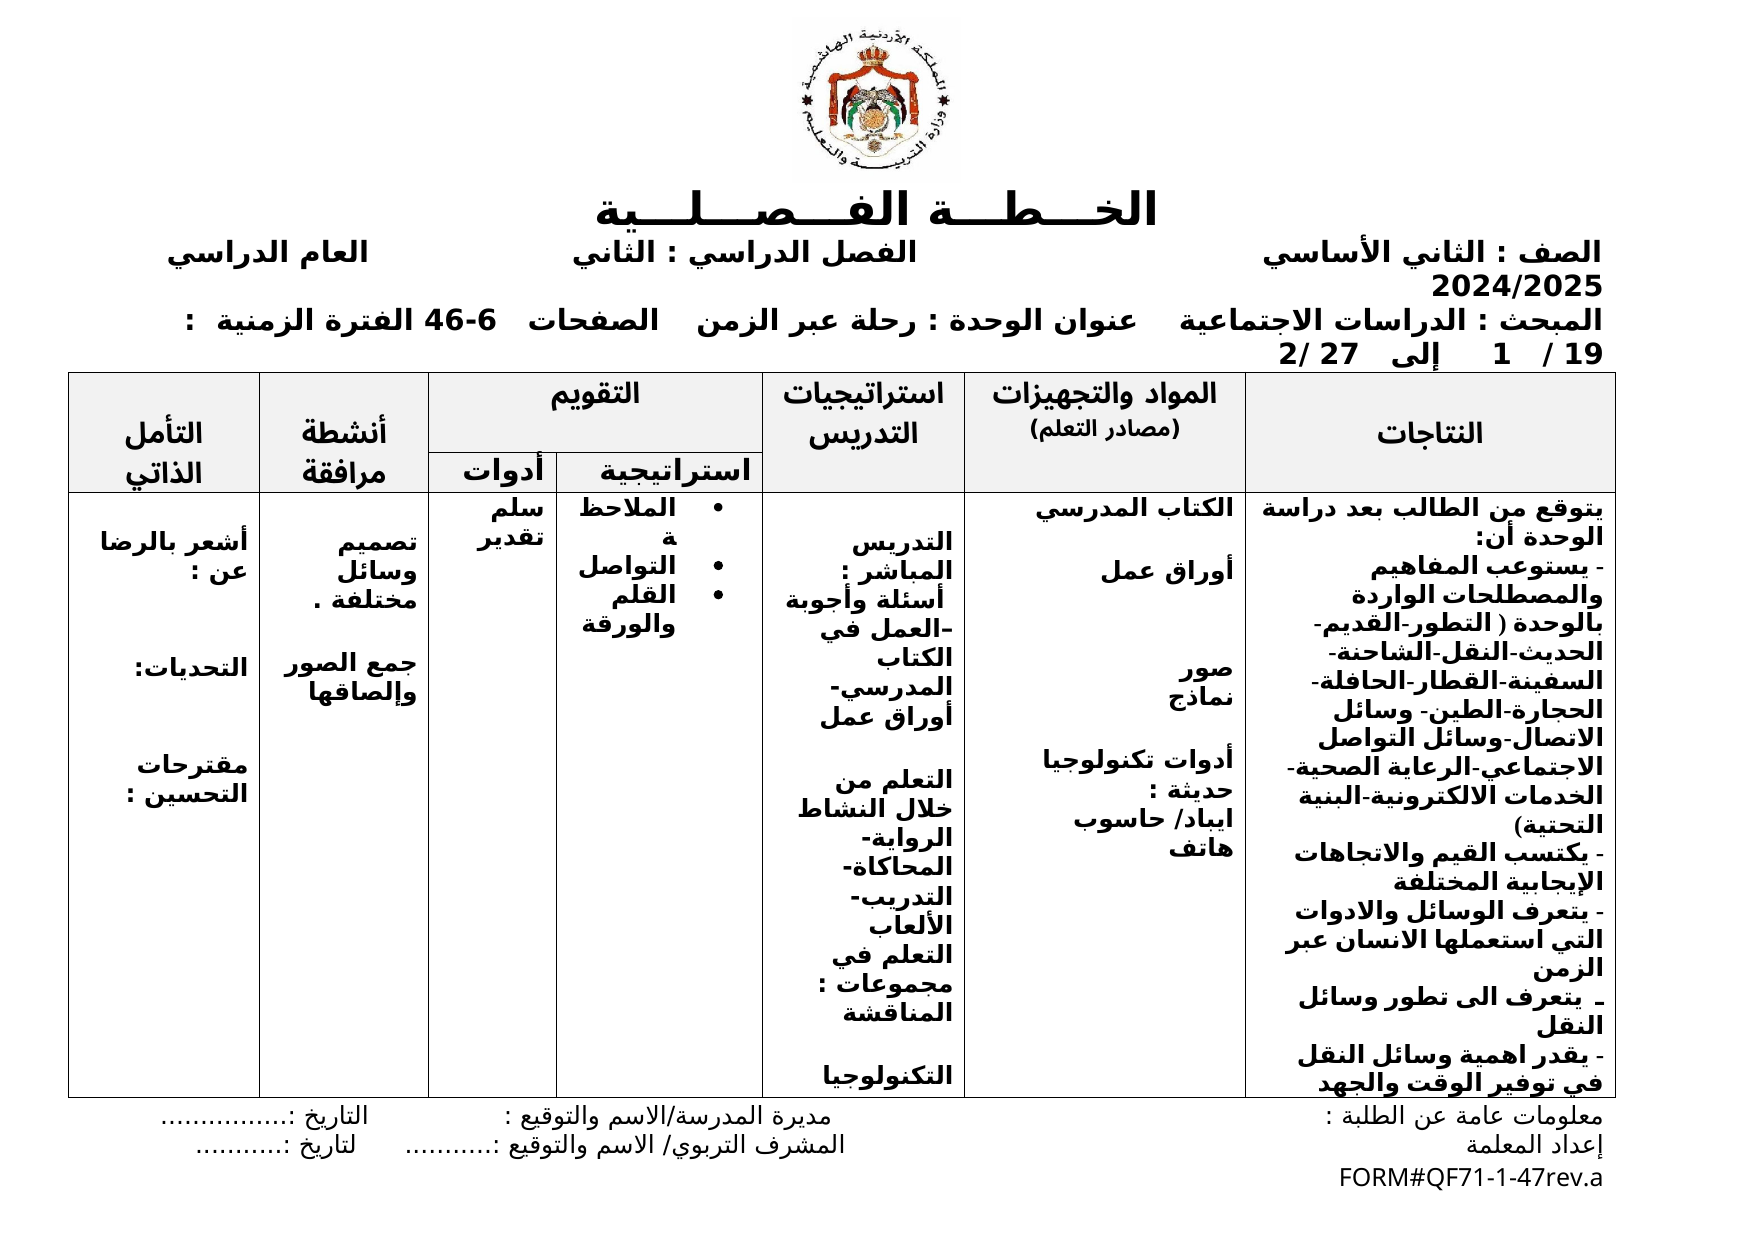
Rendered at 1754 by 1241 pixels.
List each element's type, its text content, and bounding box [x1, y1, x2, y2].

table_header استراتيجيات التدريس [763, 373, 964, 492]
table_header المواد والتجهيزات (مصادر التعلم) [965, 373, 1245, 492]
table_cell تصميم وسائل مختلفة . جمع الصور وإلصاقها [260, 493, 428, 1097]
table_cell سلم تقدير [429, 493, 556, 1097]
table_header أنشطة مرافقة [260, 373, 428, 492]
table_header النتاجات [1246, 373, 1615, 492]
table_cell الملاحظة التواصل القلم والورقة [557, 493, 762, 1097]
table_cell أشعر بالرضا عن : التحديات: مقترحات التحسين : [69, 493, 259, 1097]
table_cell الكتاب المدرسي أوراق عمل صور نماذج أدوات تكنولوجيا حديثة : ايباد/ حاسوب هاتف [965, 493, 1245, 1097]
table_cell أدوات [429, 453, 556, 492]
picture [792, 17, 961, 183]
table_header التقويم [429, 373, 762, 452]
table_cell استراتيجية [557, 453, 762, 492]
table_header التأمل الذاتي [69, 373, 259, 492]
text المبحث : الدراسات الاجتماعية عنوان الوحدة : رحلة عبر الزمن الصفحات 6-46 الفترة الزمنية : 19 / 1 إلى 27 /2 [150, 304, 1604, 372]
